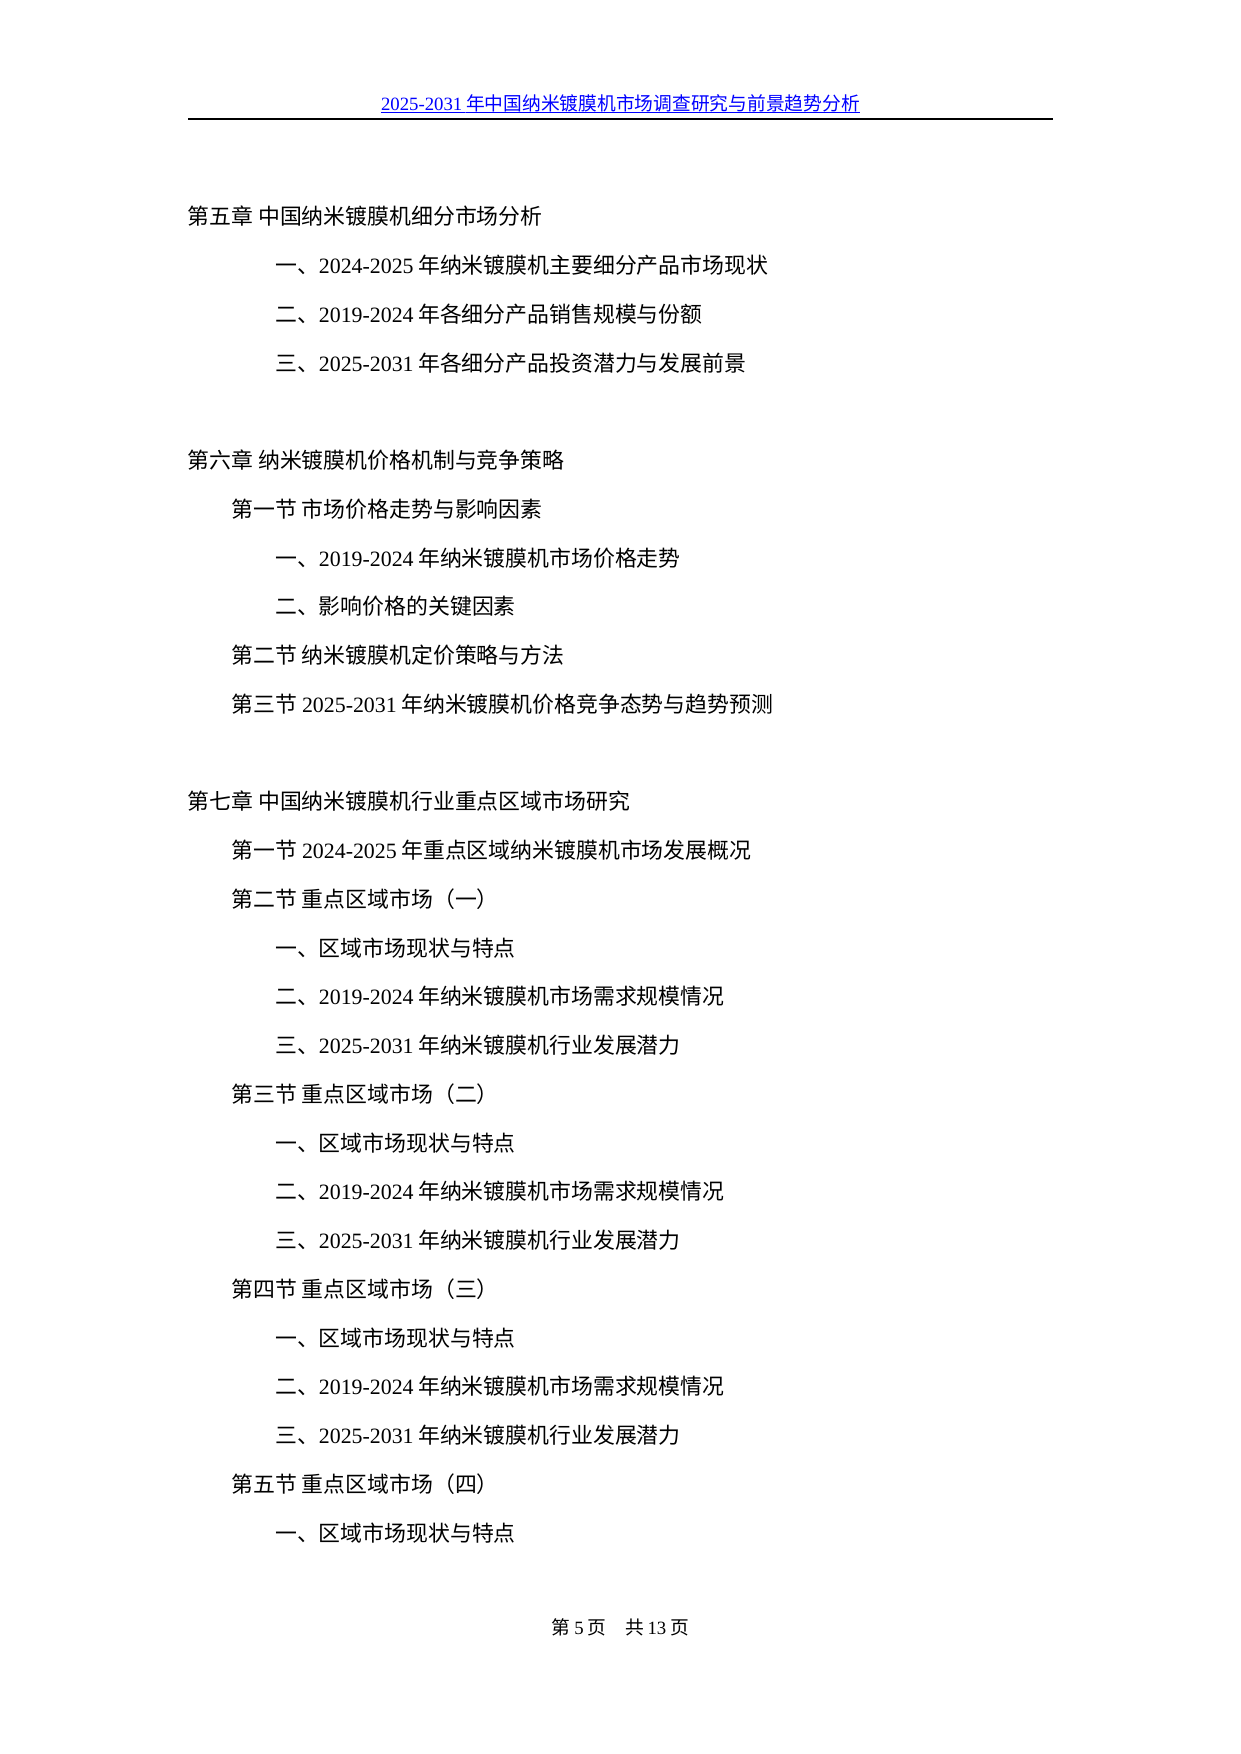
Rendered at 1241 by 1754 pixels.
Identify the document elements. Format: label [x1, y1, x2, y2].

text [187, 150, 1053, 1548]
